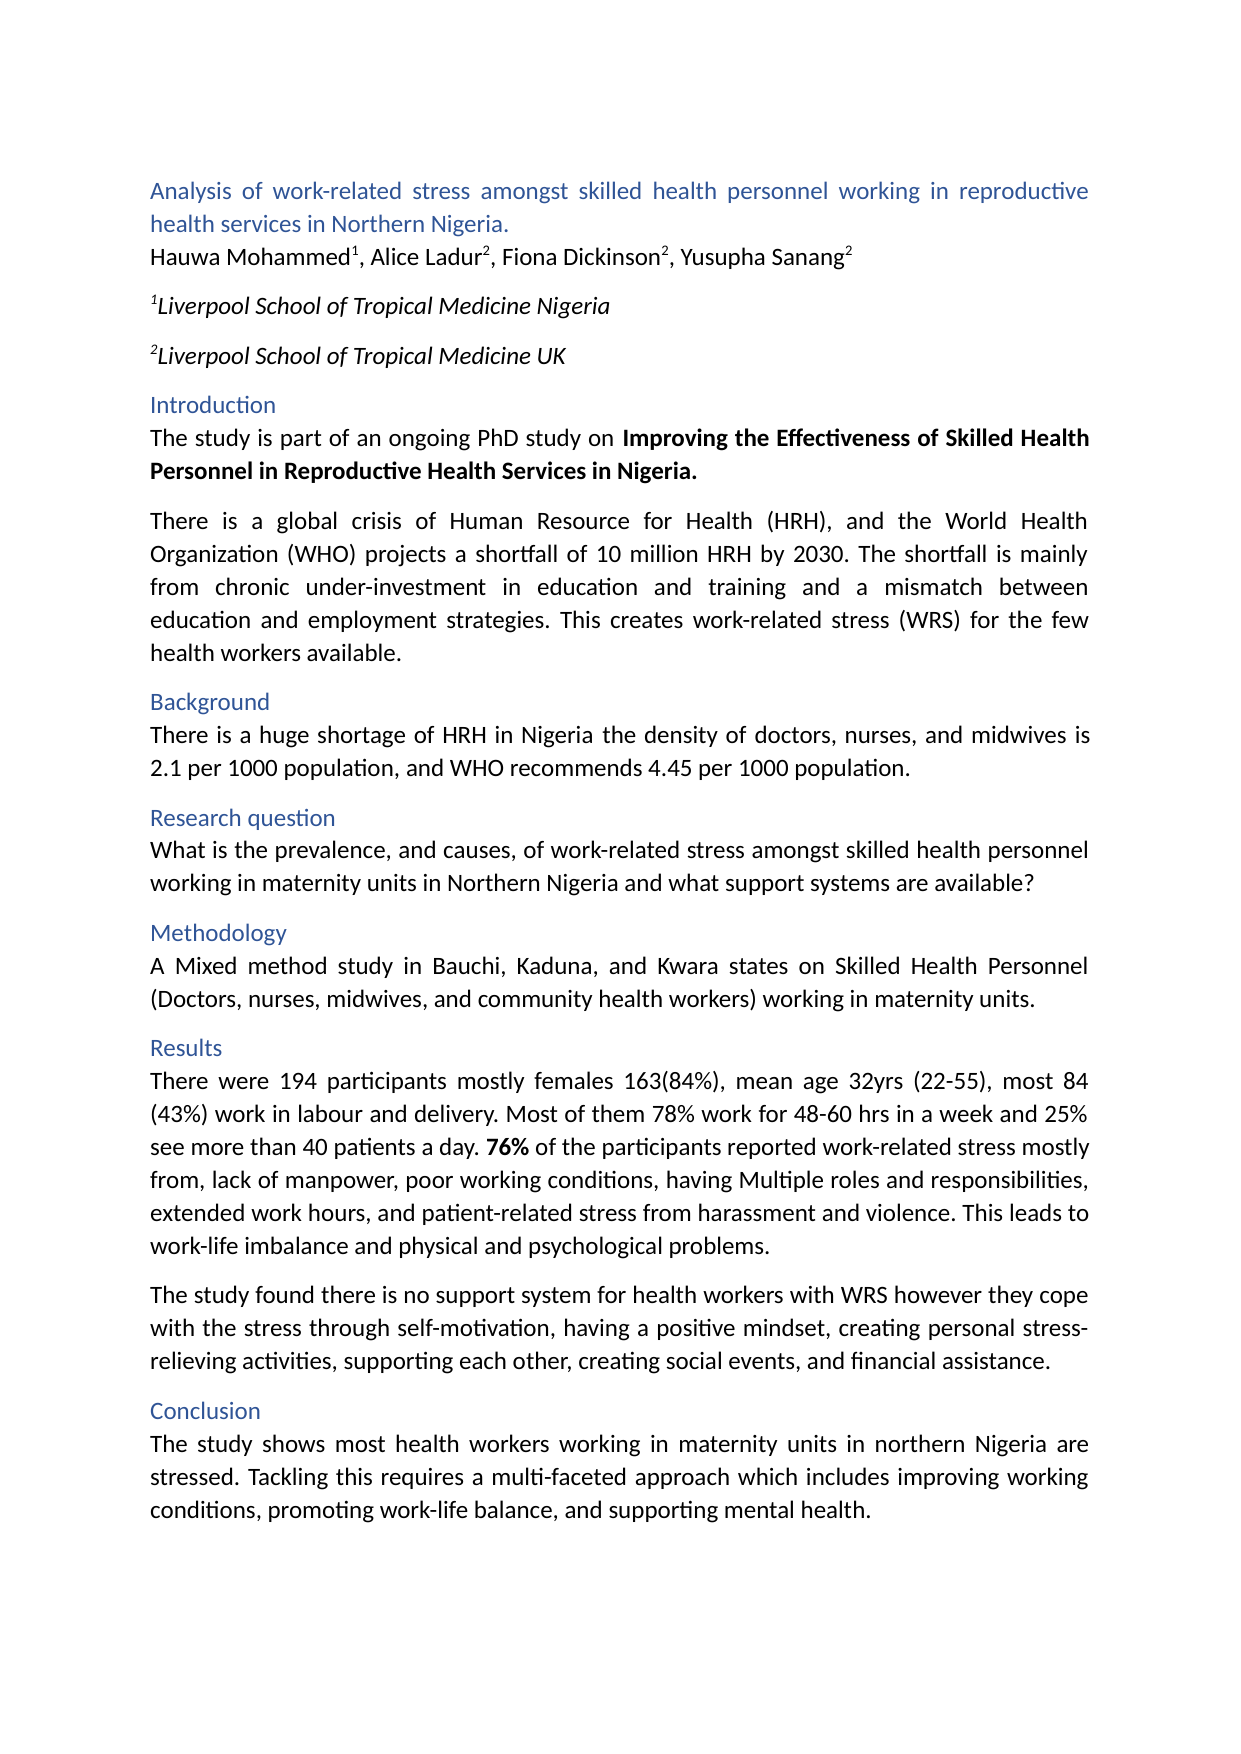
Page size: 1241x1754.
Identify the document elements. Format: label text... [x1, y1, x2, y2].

text The study found there is no support system for health workers with WRS however they cope with the stress through self-motivation, having a positive mindset, creating personal stress-relieving activities, supporting each other, creating social events, and financial assistance. [150, 1279, 1090, 1376]
subtitle Analysis of work-related stress amongst skilled health personnel working in reproductive health services in Northern Nigeria. [150, 175, 1090, 238]
subtitle Research question [150, 802, 1090, 832]
subtitle Background [150, 686, 1090, 717]
text The study is part of an ongoing PhD study on Improving the Effectiveness of Skilled Health Personnel in Reproductive Health Services in Nigeria. [150, 422, 1090, 486]
subtitle Methodology [150, 917, 1090, 948]
text Hauwa Mohammed1, Alice Ladur2, Fiona Dickinson2, Yusupha Sanang2 [150, 241, 1090, 271]
text 1Liverpool School of Tropical Medicine Nigeria [150, 290, 1090, 321]
text A Mixed method study in Bauchi, Kaduna, and Kwara states on Skilled Health Personnel (Doctors, nurses, midwives, and community health workers) working in maternity units. [150, 950, 1090, 1013]
text There were 194 participants mostly females 163(84%), mean age 32yrs (22-55), most 84 (43%) work in labour and delivery. Most of them 78% work for 48-60 hrs in a week and 25% see more than 40 patients a day. 76% of the participants reported work-related stress mostly from, lack of manpower, poor working conditions, having Multiple roles and responsibilities, extended work hours, and patient-related stress from harassment and violence. This leads to work-life imbalance and physical and psychological problems. [150, 1065, 1090, 1261]
subtitle Introduction [150, 389, 1090, 420]
text There is a huge shortage of HRH in Nigeria the density of doctors, nurses, and midwives is 2.1 per 1000 population, and WHO recommends 4.45 per 1000 population. [150, 719, 1090, 783]
text There is a global crisis of Human Resource for Health (HRH), and the World Health Organization (WHO) projects a shortfall of 10 million HRH by 2030. The shortfall is mainly from chronic under-investment in education and training and a mismatch between education and employment strategies. This creates work-related stress (WRS) for the few health workers available. [150, 505, 1090, 667]
subtitle Conclusion [150, 1395, 1090, 1426]
text The study shows most health workers working in maternity units in northern Nigeria are stressed. Tackling this requires a multi-faceted approach which includes improving working conditions, promoting work-life balance, and supporting mental health. [150, 1428, 1090, 1524]
text What is the prevalence, and causes, of work-related stress amongst skilled health personnel working in maternity units in Northern Nigeria and what support systems are available? [150, 834, 1090, 898]
subtitle Results [150, 1032, 1090, 1063]
text 2Liverpool School of Tropical Medicine UK [150, 340, 1090, 371]
